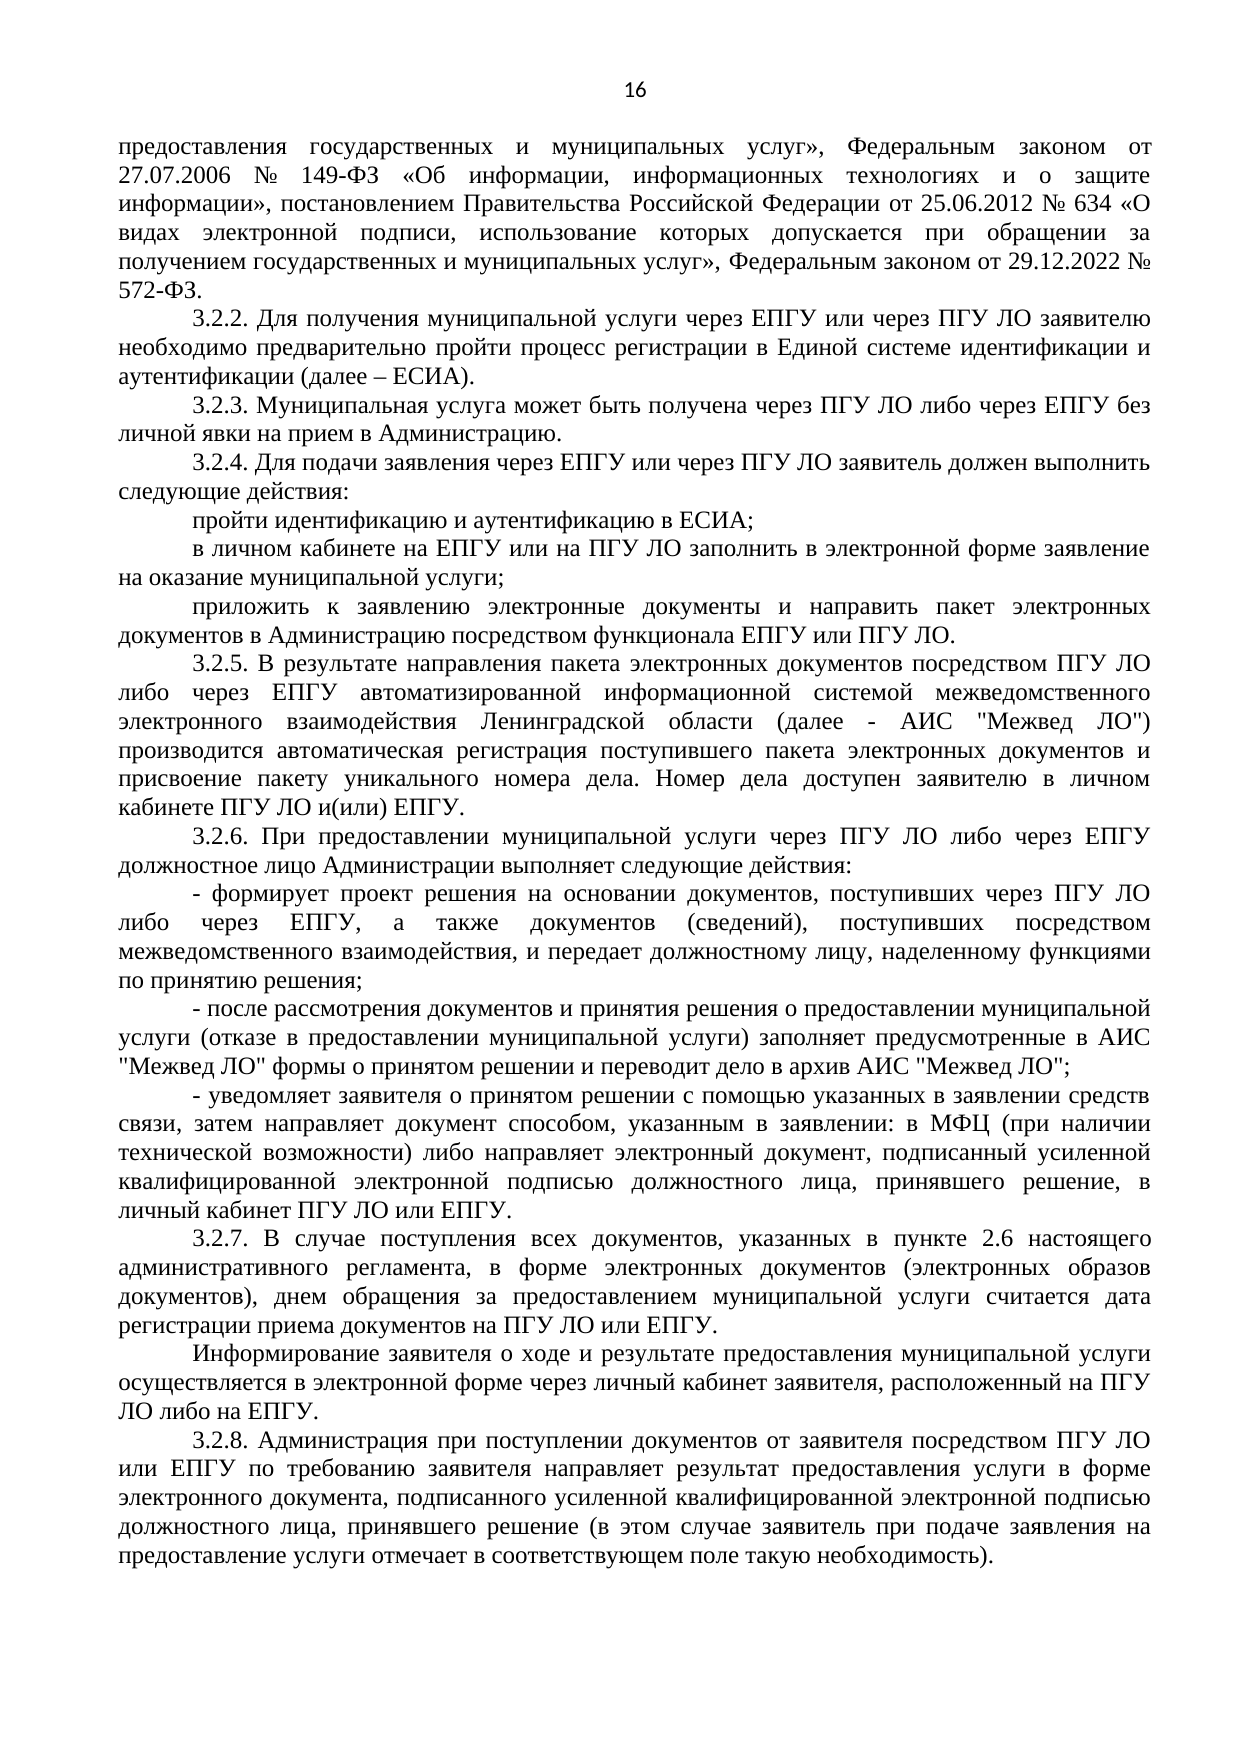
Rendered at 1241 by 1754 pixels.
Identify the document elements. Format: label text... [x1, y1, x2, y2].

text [118, 131, 1152, 303]
text в личном кабинете на ЕПГУ или на ПГУ ЛО заполнить в электронной форме заявление на оказание муниципальной услуги; [118, 533, 1152, 591]
text 3.2.2. Для получения муниципальной услуги через ЕПГУ или через ПГУ ЛО заявителю необходимо предварительно пройти процесс регистрации в Единой системе идентификации и аутентификации (далее – ЕСИА). [118, 303, 1152, 390]
text 3.2.3. Муниципальная услуга может быть получена через ПГУ ЛО либо через ЕПГУ без личной явки на прием в Администрацию. [118, 390, 1152, 447]
text 3.2.8. Администрация при поступлении документов от заявителя посредством ПГУ ЛО или ЕПГУ по требованию заявителя направляет результат предоставления услуги в форме электронного документа, подписанного усиленной квалифицированной электронной подписью должностного лица, принявшего решение (в этом случае заявитель при подаче заявления на предоставление услуги отмечает в соответствующем поле такую необходимость). [118, 1425, 1152, 1568]
text - формирует проект решения на основании документов, поступивших через ПГУ ЛО либо через ЕПГУ, а также документов (сведений), поступивших посредством межведомственного взаимодействия, и передает должностному лицу, наделенному функциями по принятию решения; [118, 878, 1152, 993]
text Информирование заявителя о ходе и результате предоставления муниципальной услуги осуществляется в электронной форме через личный кабинет заявителя, расположенный на ПГУ ЛО либо на ЕПГУ. [118, 1338, 1152, 1425]
text приложить к заявлению электронные документы и направить пакет электронных документов в Администрацию посредством функционала ЕПГУ или ПГУ ЛО. [118, 591, 1152, 648]
text 3.2.4. Для подачи заявления через ЕПГУ или через ПГУ ЛО заявитель должен выполнить следующие действия: [118, 447, 1152, 505]
text пройти идентификацию и аутентификацию в ЕСИА; [118, 505, 1152, 533]
text 3.2.5. В результате направления пакета электронных документов посредством ПГУ ЛО либо через ЕПГУ автоматизированной информационной системой межведомственного электронного взаимодействия Ленинградской области (далее - АИС "Межвед ЛО") производится автоматическая регистрация поступившего пакета электронных документов и присвоение пакету уникального номера дела. Номер дела доступен заявителю в личном кабинете ПГУ ЛО и(или) ЕПГУ. [118, 648, 1152, 821]
text - уведомляет заявителя о принятом решении с помощью указанных в заявлении средств связи, затем направляет документ способом, указанным в заявлении: в МФЦ (при наличии технической возможности) либо направляет электронный документ, подписанный усиленной квалифицированной электронной подписью должностного лица, принявшего решение, в личный кабинет ПГУ ЛО или ЕПГУ. [118, 1080, 1152, 1223]
text 3.2.6. При предоставлении муниципальной услуги через ПГУ ЛО либо через ЕПГУ должностное лицо Администрации выполняет следующие действия: [118, 821, 1152, 878]
text - после рассмотрения документов и принятия решения о предоставлении муниципальной услуги (отказе в предоставлении муниципальной услуги) заполняет предусмотренные в АИС "Межвед ЛО" формы о принятом решении и переводит дело в архив АИС "Межвед ЛО"; [118, 993, 1152, 1080]
text 3.2.7. В случае поступления всех документов, указанных в пункте 2.6 настоящего административного регламента, в форме электронных документов (электронных образов документов), днем обращения за предоставлением муниципальной услуги считается дата регистрации приема документов на ПГУ ЛО или ЕПГУ. [118, 1223, 1152, 1338]
